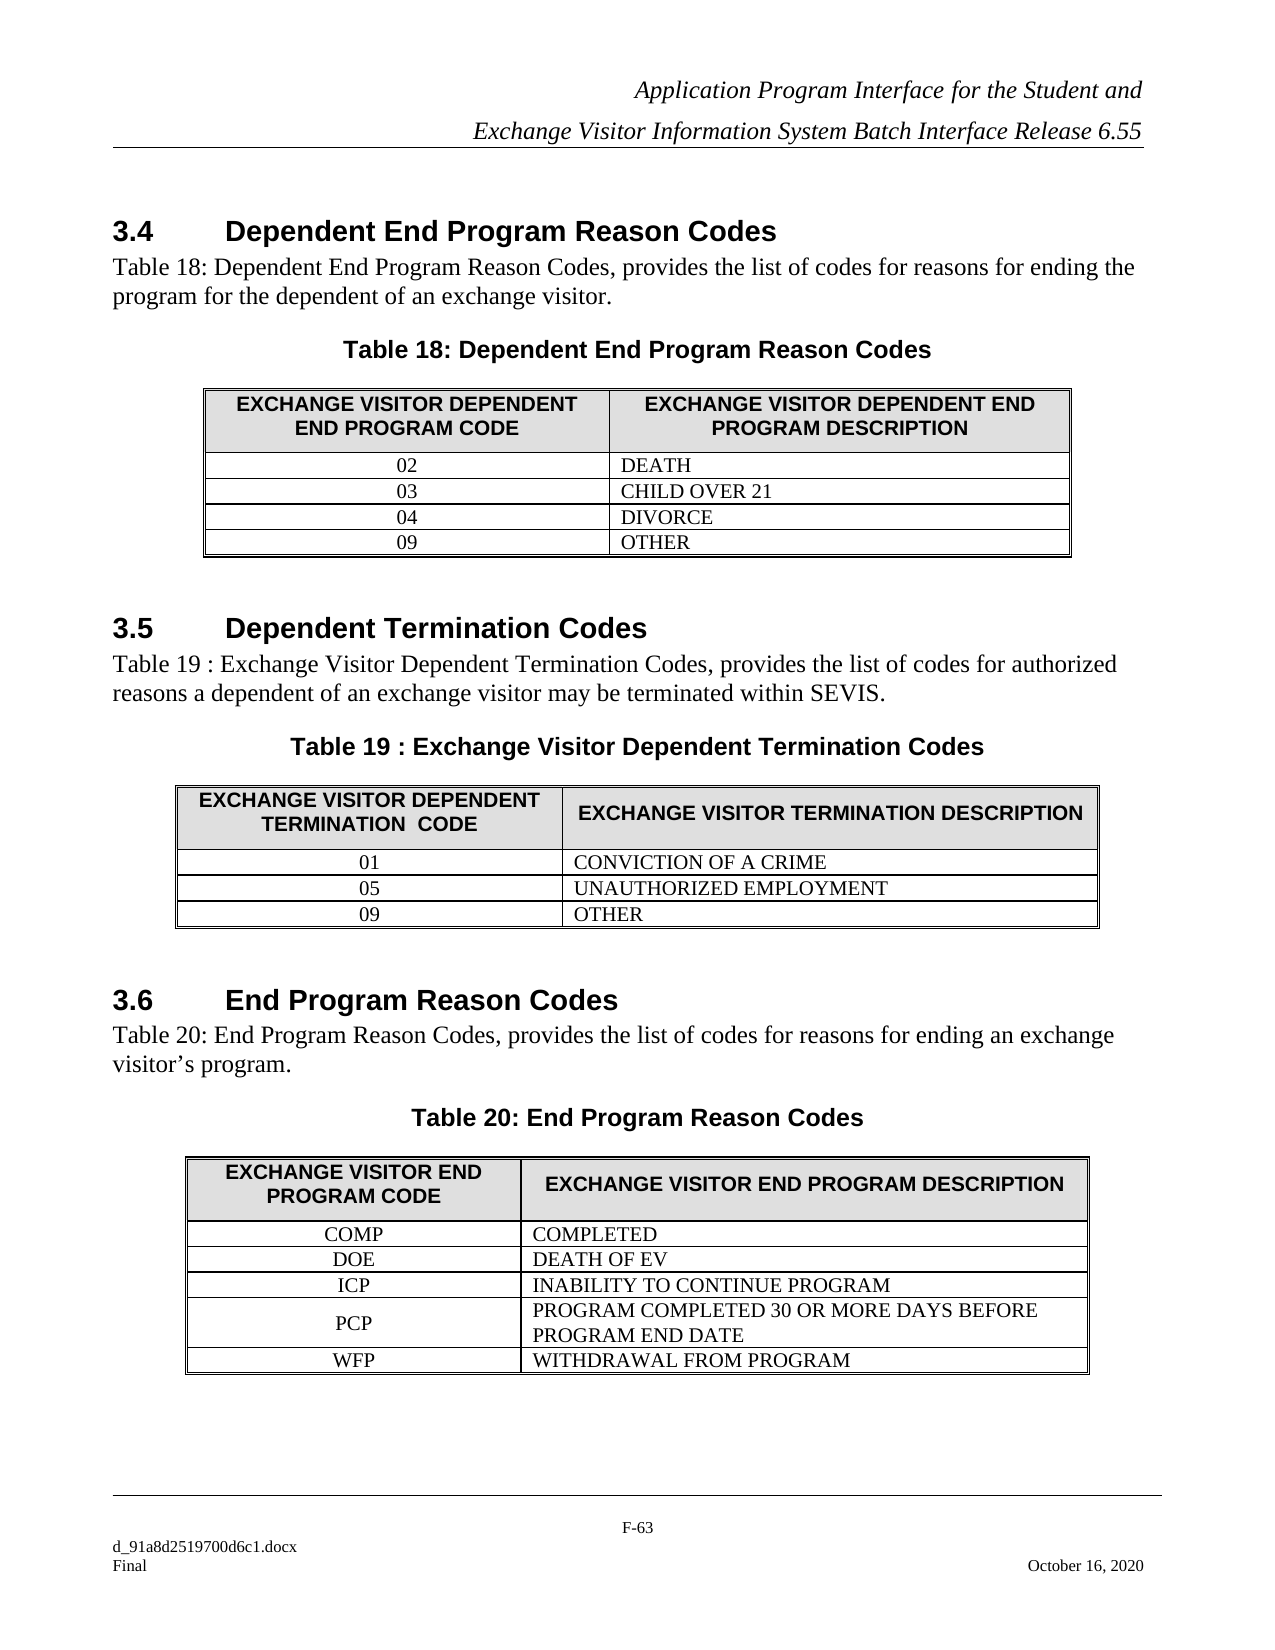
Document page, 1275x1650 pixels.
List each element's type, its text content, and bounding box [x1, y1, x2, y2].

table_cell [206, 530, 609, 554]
text Table 19 : Exchange Visitor Dependent Termination Codes, provides the list of codes for authorized reasons a dependent of an exchange visitor may be terminated within SEVIS. [112, 649, 1162, 706]
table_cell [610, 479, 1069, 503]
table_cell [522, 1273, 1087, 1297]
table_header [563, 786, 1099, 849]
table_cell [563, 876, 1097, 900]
subtitle End Program Reason Codes [112, 982, 1162, 1016]
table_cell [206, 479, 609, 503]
title Table 20: End Program Reason Codes [112, 1103, 1162, 1131]
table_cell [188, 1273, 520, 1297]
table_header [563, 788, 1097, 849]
subtitle Dependent End Program Reason Codes [112, 214, 1162, 248]
subtitle Dependent Termination Codes [112, 611, 1162, 645]
text Table 20: End Program Reason Codes, provides the list of codes for reasons for ending an exchange visitor’s program. [112, 1020, 1162, 1078]
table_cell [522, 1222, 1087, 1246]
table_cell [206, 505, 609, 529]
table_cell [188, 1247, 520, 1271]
text Table 18: Dependent End Program Reason Codes, provides the list of codes for reasons for ending the program for the dependent of an exchange visitor. [112, 252, 1162, 309]
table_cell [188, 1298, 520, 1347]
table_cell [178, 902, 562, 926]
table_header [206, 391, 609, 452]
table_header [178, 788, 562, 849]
title Table 19 : Exchange Visitor Dependent Termination Codes [112, 731, 1162, 760]
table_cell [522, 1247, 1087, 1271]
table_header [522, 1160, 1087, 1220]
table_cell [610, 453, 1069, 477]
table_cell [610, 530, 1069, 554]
title Table 18: Dependent End Program Reason Codes [112, 334, 1162, 363]
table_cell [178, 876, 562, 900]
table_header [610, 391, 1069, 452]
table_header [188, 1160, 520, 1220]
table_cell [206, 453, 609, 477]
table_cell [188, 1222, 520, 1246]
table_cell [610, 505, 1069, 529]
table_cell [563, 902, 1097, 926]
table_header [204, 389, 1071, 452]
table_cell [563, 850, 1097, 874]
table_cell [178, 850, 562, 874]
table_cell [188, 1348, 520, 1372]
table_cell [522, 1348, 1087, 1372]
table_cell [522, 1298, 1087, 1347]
